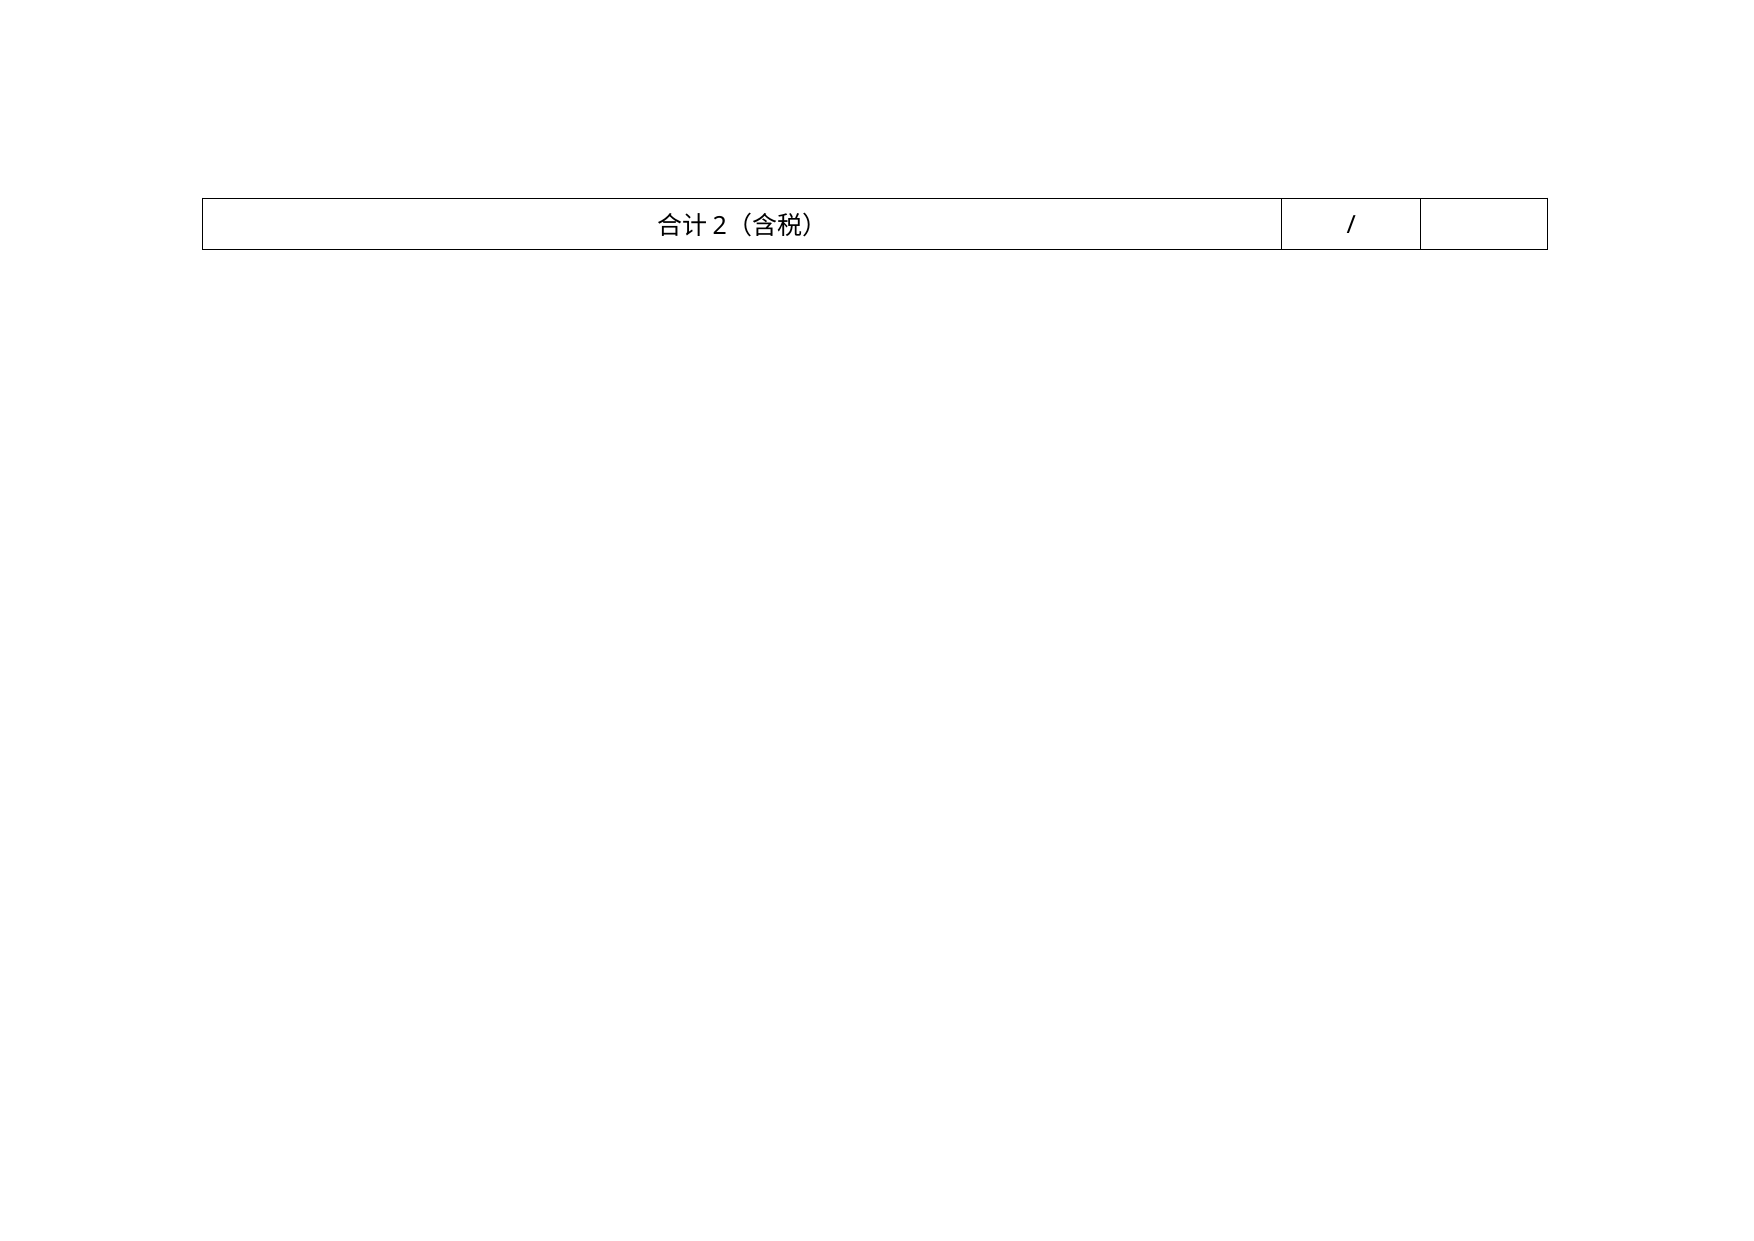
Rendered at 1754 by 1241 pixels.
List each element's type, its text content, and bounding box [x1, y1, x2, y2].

table_cell [1421, 199, 1547, 249]
table_cell / [1282, 199, 1420, 249]
table_cell 合计2（含税） [203, 199, 1281, 249]
